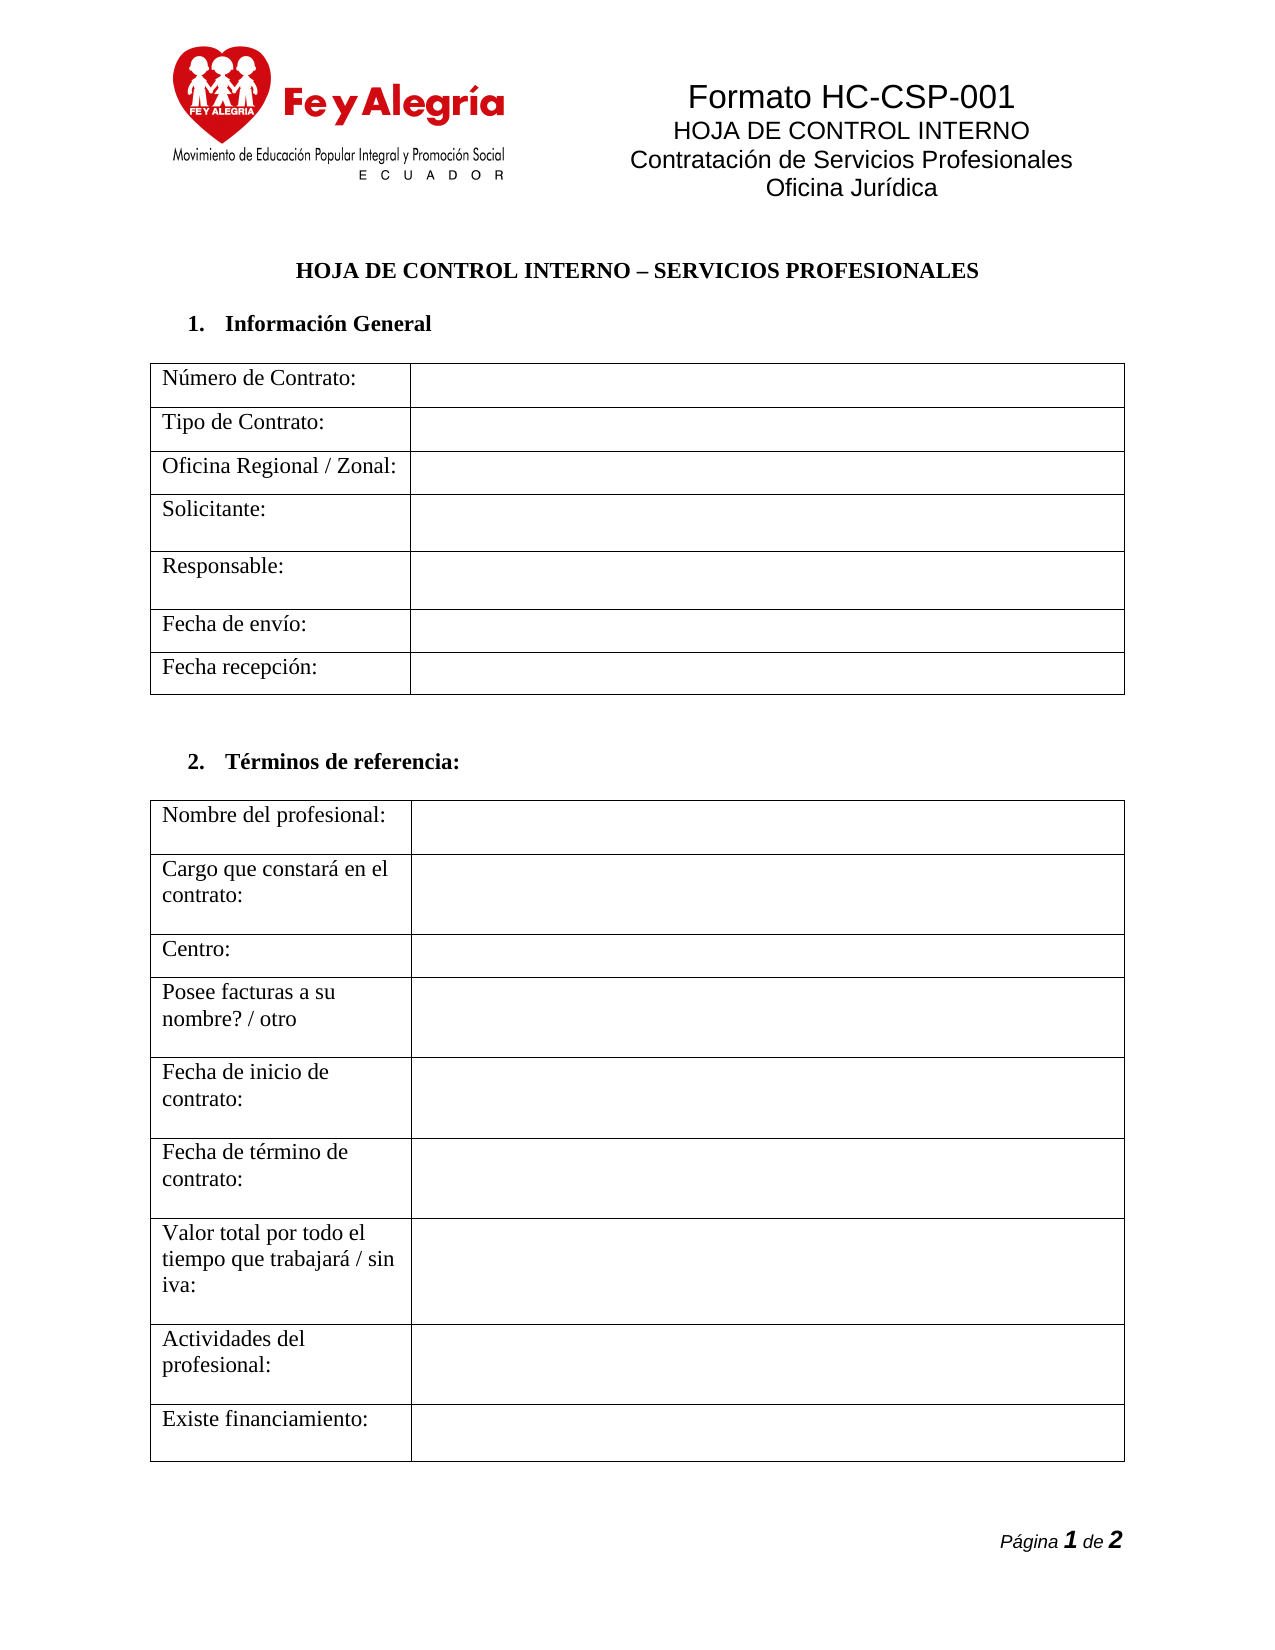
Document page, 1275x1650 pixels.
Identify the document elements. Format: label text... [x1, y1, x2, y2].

table_cell [412, 1058, 1124, 1137]
table_cell [412, 1139, 1124, 1217]
text HOJA DE CONTROL INTERNO – SERVICIOS PROFESIONALES [150, 257, 1125, 284]
table_cell [412, 855, 1124, 934]
table_cell Fecha de inicio de contrato: [151, 1058, 411, 1137]
table_cell [411, 610, 1124, 652]
list Términos de referencia: [187, 748, 1125, 774]
list Información General [187, 310, 1125, 336]
table_cell Cargo que constará en el contrato: [151, 855, 411, 934]
table_cell [412, 1405, 1124, 1461]
table_cell Solicitante: [151, 495, 410, 551]
table_cell Tipo de Contrato: [151, 408, 410, 451]
table_header [412, 801, 1124, 854]
table_cell [411, 408, 1124, 451]
table_cell Responsable: [151, 552, 410, 609]
table_cell [412, 935, 1124, 977]
table_cell Valor total por todo el tiempo que trabajará / sin iva: [151, 1219, 411, 1324]
table_cell [411, 495, 1124, 551]
table_cell Fecha de término de contrato: [151, 1139, 411, 1217]
table_cell [411, 452, 1124, 494]
table_cell Fecha recepción: [151, 653, 410, 694]
table_cell [411, 653, 1124, 694]
table_cell [412, 978, 1124, 1057]
table_header [411, 364, 1124, 407]
picture [150, 29, 525, 197]
table_cell [411, 552, 1124, 609]
table_cell Centro: [151, 935, 411, 977]
table_cell Posee facturas a su nombre? / otro [151, 978, 411, 1057]
table_cell Oficina Regional / Zonal: [151, 452, 410, 494]
table_header Número de Contrato: [151, 364, 410, 407]
table_cell [412, 1325, 1124, 1404]
table_cell Existe financiamiento: [151, 1405, 411, 1461]
table_cell Fecha de envío: [151, 610, 410, 652]
table_cell Actividades del profesional: [151, 1325, 411, 1404]
table_cell [412, 1219, 1124, 1324]
table_header Nombre del profesional: [151, 801, 411, 854]
